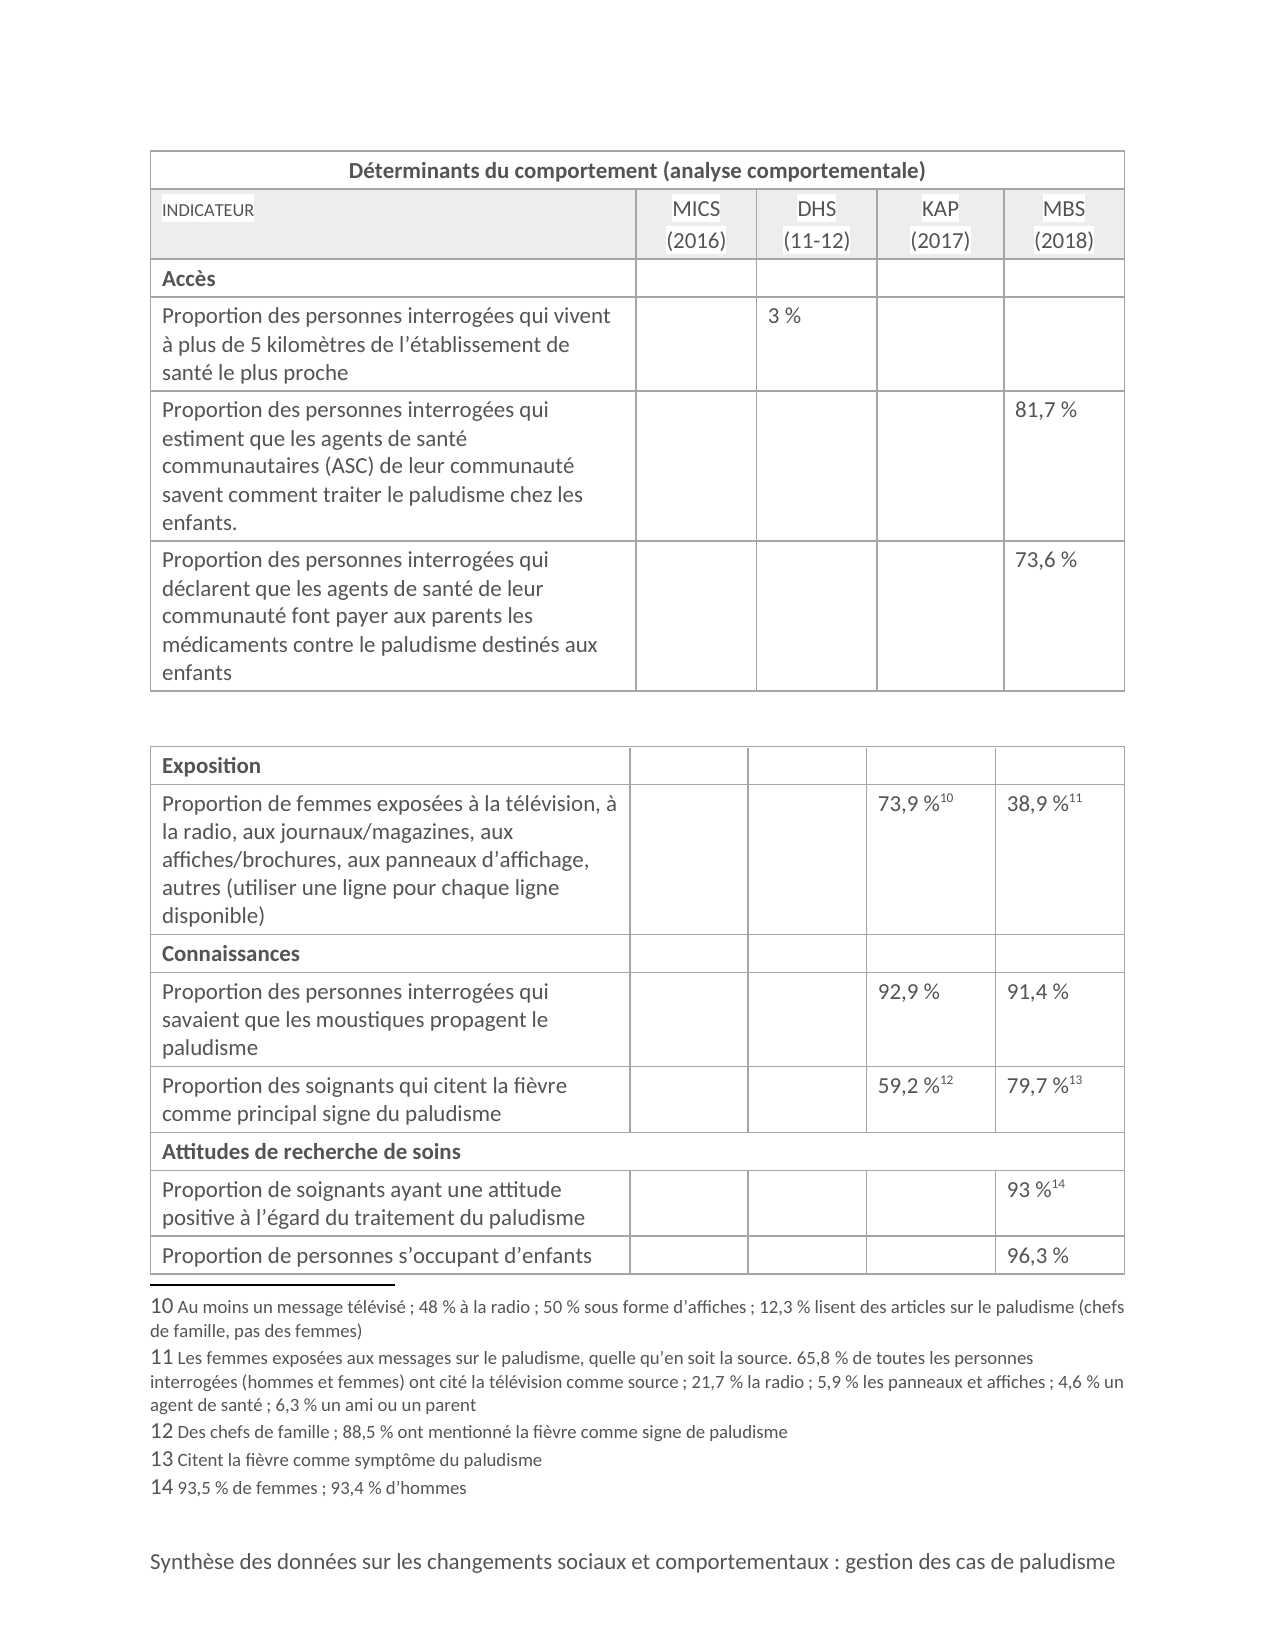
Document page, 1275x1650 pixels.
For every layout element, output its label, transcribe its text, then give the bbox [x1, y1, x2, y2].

table_cell [878, 542, 1003, 690]
table_cell 73,9 % [867, 785, 995, 934]
table_cell Proportion des soignants qui citent la fièvre comme principal signe du paludisme [151, 1067, 629, 1132]
table_cell 81,7 % [1005, 392, 1124, 540]
table_cell [631, 1237, 747, 1273]
table_header [631, 747, 748, 784]
table_cell [749, 1171, 866, 1235]
table_cell Proportion des personnes interrogées qui savaient que les moustiques propagent le paludisme [151, 973, 629, 1066]
table_cell [749, 1237, 866, 1273]
table_cell Accès [151, 260, 635, 296]
table_cell [757, 542, 876, 690]
table_cell [867, 935, 995, 972]
table_cell Proportion des personnes interrogées qui estiment que les agents de santé communautaires (ASC) de leur communauté savent comment traiter le paludisme chez les enfants. [151, 392, 635, 540]
table_cell [1005, 298, 1124, 390]
table_cell [757, 392, 876, 540]
table_cell [631, 935, 747, 972]
table_cell [996, 935, 1124, 972]
table_header [867, 747, 995, 784]
table_cell Proportion des personnes interrogées qui vivent à plus de 5 kilomètres de l’établissement de santé le plus proche [151, 298, 635, 390]
table_cell [749, 1067, 866, 1132]
table_cell [631, 973, 747, 1066]
table_header Déterminants du comportement (analyse comportementale) [151, 152, 1124, 188]
table_cell Connaissances [151, 935, 629, 972]
table_cell 3 % [757, 298, 876, 390]
table_cell [757, 260, 876, 296]
table_cell [637, 260, 756, 296]
table_cell 92,9 % [867, 973, 995, 1066]
table_cell [867, 1171, 995, 1235]
table_cell [749, 935, 866, 972]
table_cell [151, 1237, 629, 1273]
table_cell 59,2 % [867, 1067, 995, 1132]
table_cell Attitudes de recherche de soins [151, 1133, 1124, 1169]
table_cell [631, 1067, 747, 1132]
table_cell [637, 392, 756, 540]
table_cell 91,4 % [996, 973, 1124, 1066]
table_header [749, 747, 866, 784]
table_cell Proportion de soignants ayant une attitude positive à l’égard du traitement du paludisme [151, 1171, 629, 1235]
table_cell 96,3 % [996, 1237, 1124, 1273]
table_cell KAP (2017) [878, 190, 1003, 258]
table_header [996, 747, 1124, 784]
table_cell MICS (2016) [637, 190, 756, 258]
table_cell [878, 260, 1003, 296]
table_cell [867, 1237, 995, 1273]
table_cell [637, 542, 756, 690]
table_cell Proportion des personnes interrogées qui déclarent que les agents de santé de leur communauté font payer aux parents les médicaments contre le paludisme destinés aux enfants [151, 542, 635, 690]
table_header Exposition [151, 747, 630, 784]
table_cell [631, 1171, 747, 1235]
table_cell DHS (11-12) [757, 190, 876, 258]
table_cell [1005, 260, 1124, 296]
table_cell MBS (2018) [1005, 190, 1124, 258]
table_cell 73,6 % [1005, 542, 1124, 690]
table_cell [637, 298, 756, 390]
table_cell [749, 785, 866, 934]
table_cell 93 % [996, 1171, 1124, 1235]
table_cell 38,9 % [996, 785, 1124, 934]
table_cell indicateur [151, 190, 635, 258]
table_cell [631, 785, 747, 934]
table_cell [878, 298, 1003, 390]
table_cell Proportion de femmes exposées à la télévision, à la radio, aux journaux/magazines, aux affiches/brochures, aux panneaux d’affichage, autres (utiliser une ligne pour chaque ligne disponible) [151, 785, 629, 934]
table_cell [878, 392, 1003, 540]
table_cell 79,7 % [996, 1067, 1124, 1132]
table_cell [749, 973, 866, 1066]
